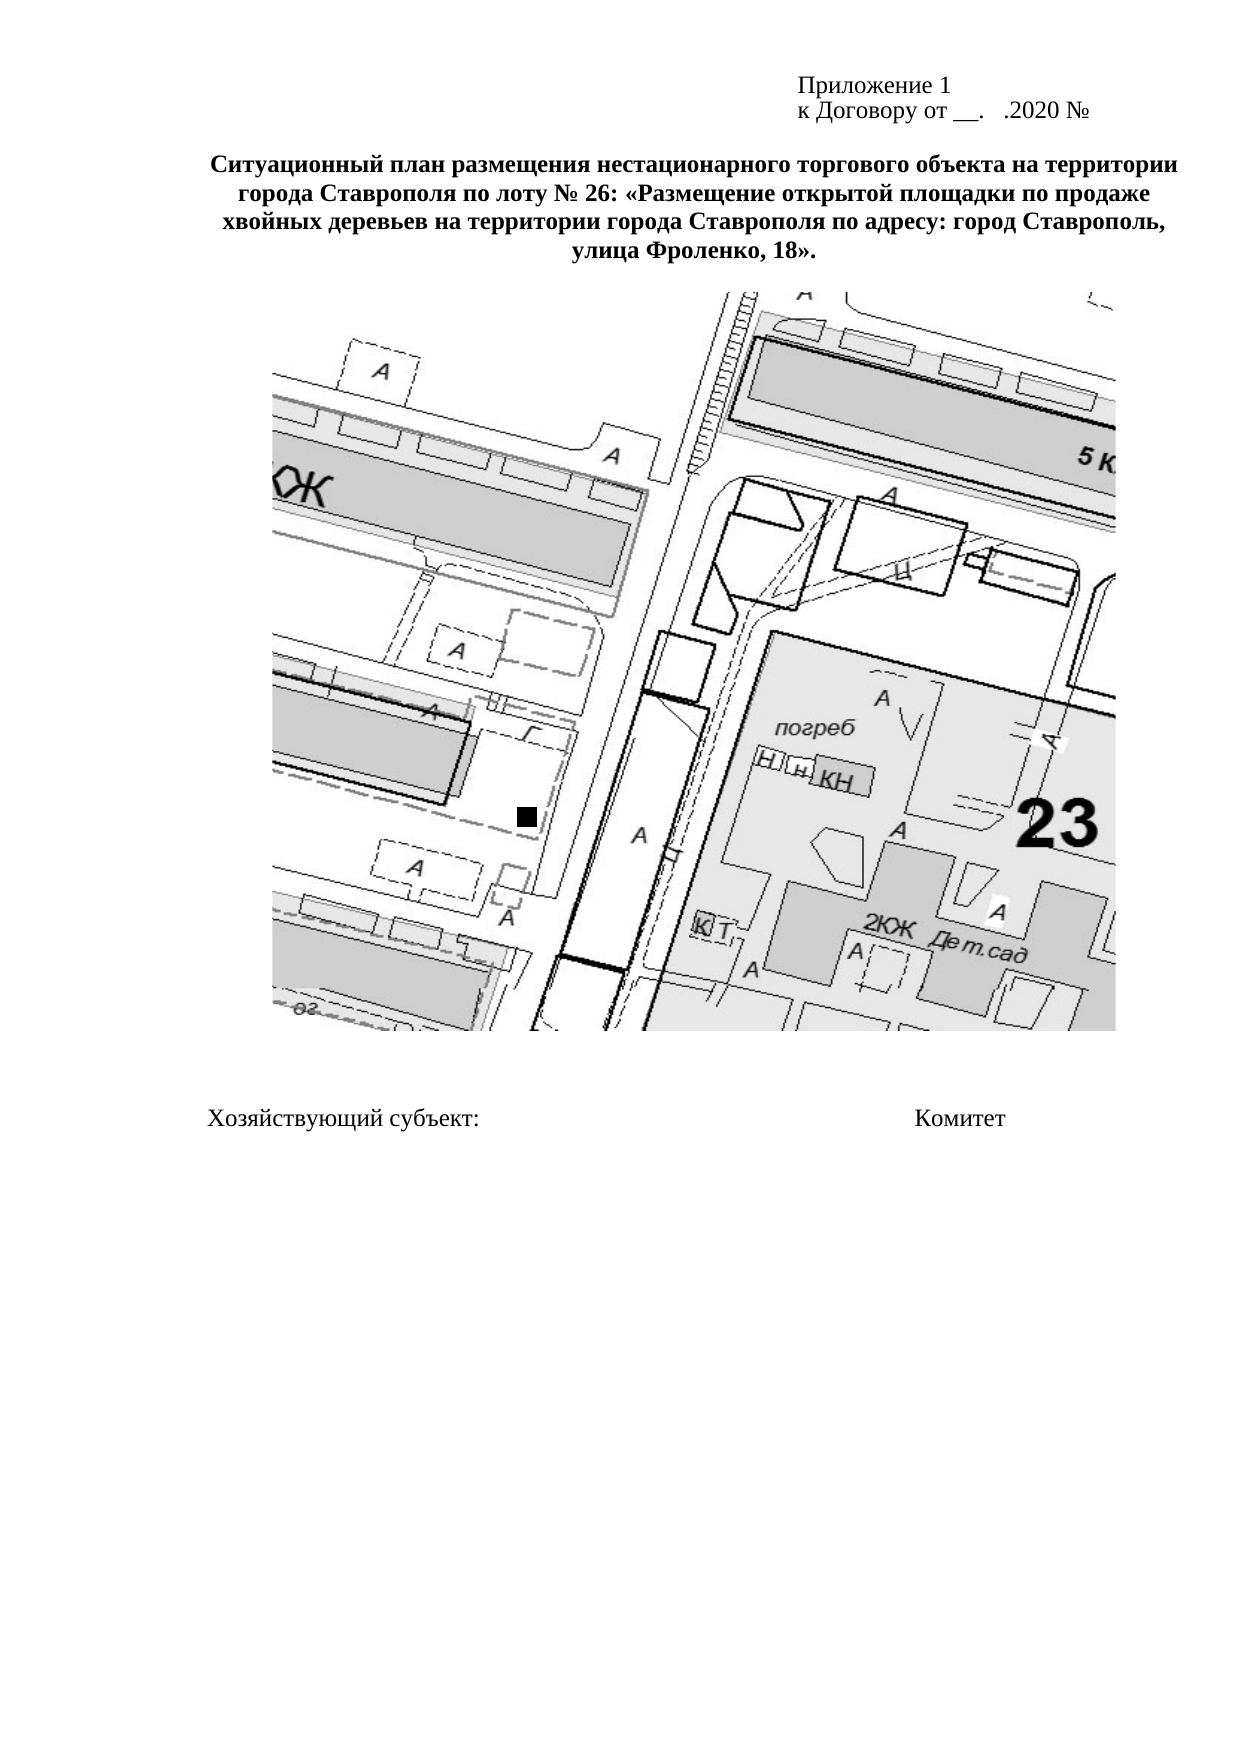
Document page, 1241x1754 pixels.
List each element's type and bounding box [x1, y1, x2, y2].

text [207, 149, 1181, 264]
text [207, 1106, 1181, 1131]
picture [272, 292, 1116, 1031]
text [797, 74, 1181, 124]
